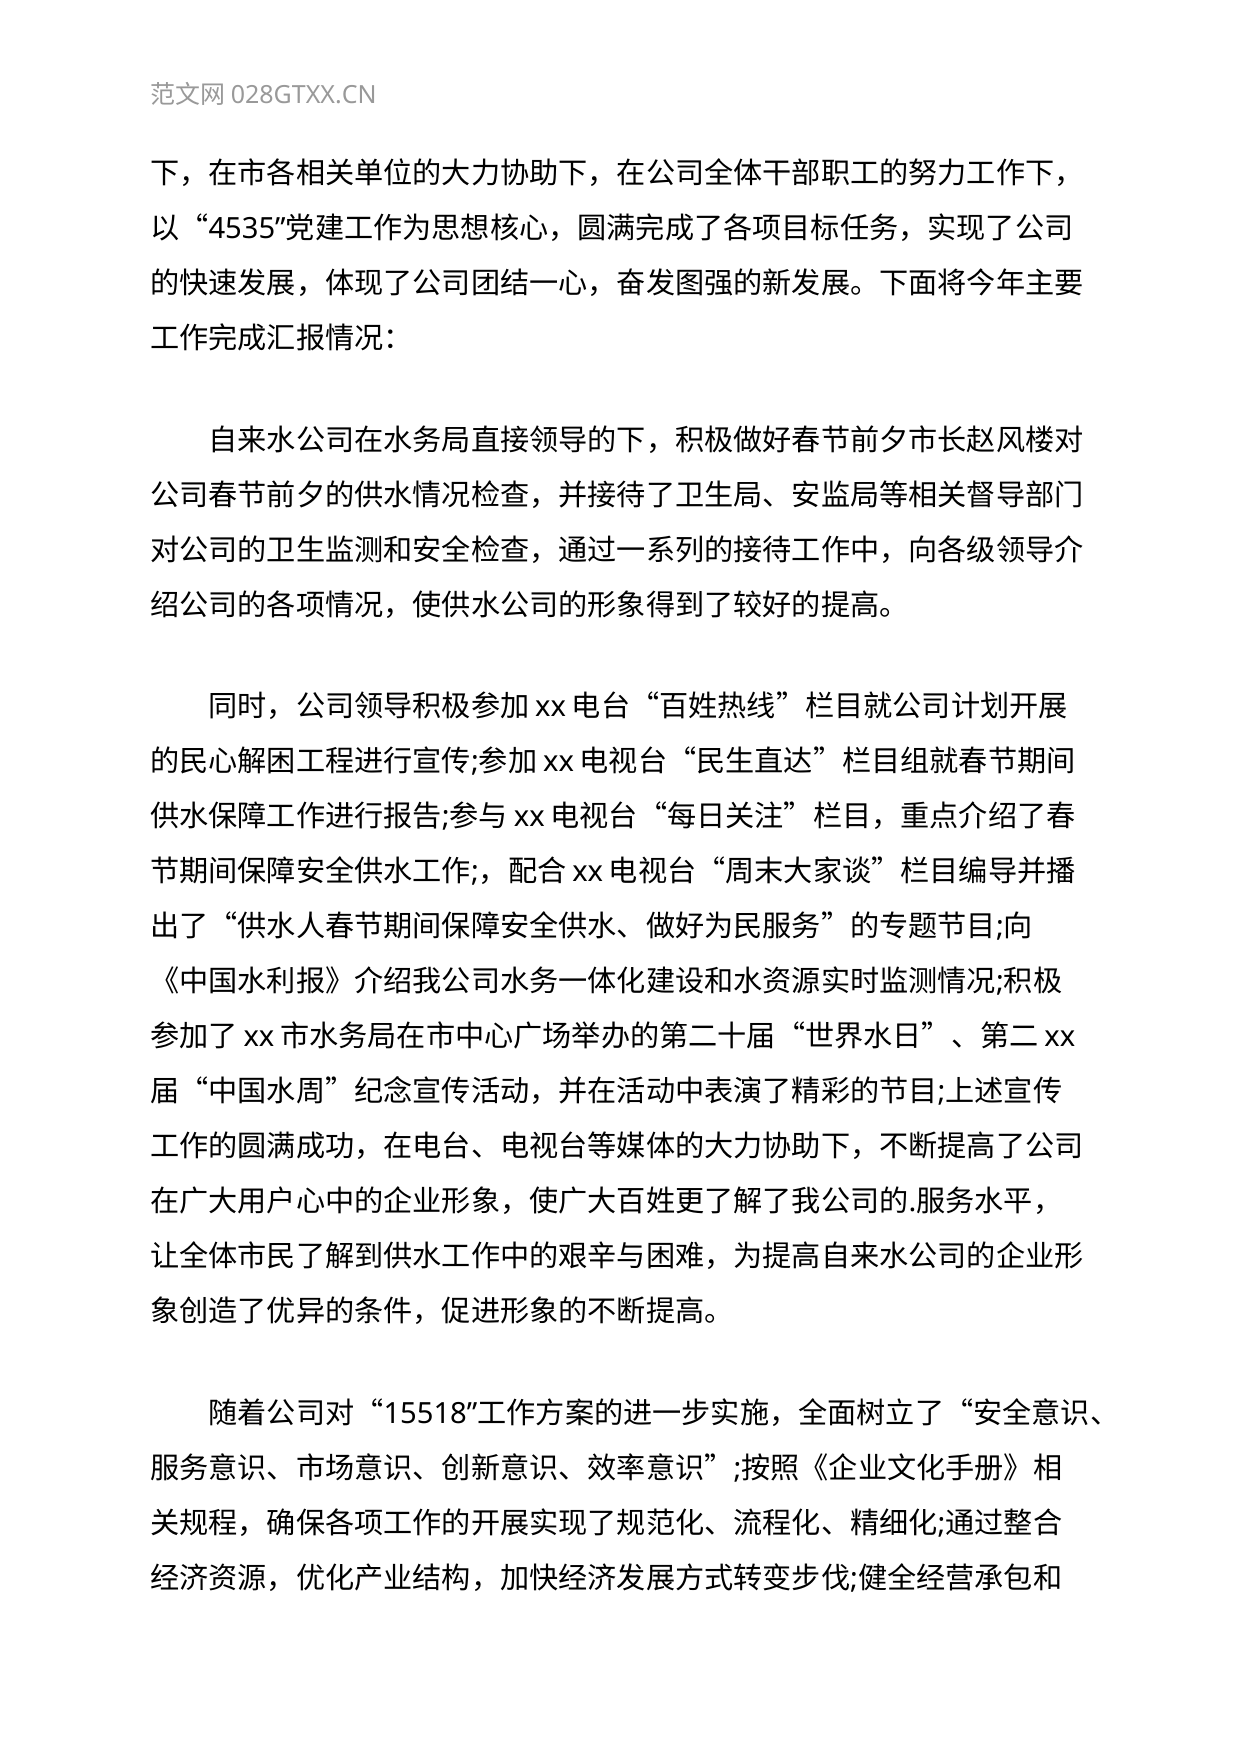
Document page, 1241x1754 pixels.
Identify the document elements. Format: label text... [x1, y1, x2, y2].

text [150, 1389, 1090, 1597]
text 自来水公司在水务局直接领导的下，积极做好春节前夕市长赵风楼对公司春节前夕的供水情况检查，并接待了卫生局、安监局等相关督导部门对公司的卫生监测和安全检查，通过一系列的接待工作中，向各级领导介绍公司的各项情况，使供水公司的形象得到了较好的提高。 [150, 417, 1090, 623]
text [150, 150, 1090, 357]
text 同时，公司领导积极参加xx电台“百姓热线”栏目就公司计划开展的民心解困工程进行宣传;参加xx电视台“民生直达”栏目组就春节期间供水保障工作进行报告;参与xx电视台“每日关注”栏目，重点介绍了春节期间保障安全供水工作;，配合xx电视台“周末大家谈”栏目编导并播出了“供水人春节期间保障安全供水、做好为民服务”的专题节目;向《中国水利报》介绍我公司水务一体化建设和水资源实时监测情况;积极参加了xx市水务局在市中心广场举办的第二十届“世界水日”、第二xx届“中国水周”纪念宣传活动，并在活动中表演了精彩的节目;上述宣传工作的圆满成功，在电台、电视台等媒体的大力协助下，不断提高了公司在广大用户心中的企业形象，使广大百姓更了解了我公司的.服务水平，让全体市民了解到供水工作中的艰辛与困难，为提高自来水公司的企业形象创造了优异的条件，促进形象的不断提高。 [150, 683, 1090, 1330]
